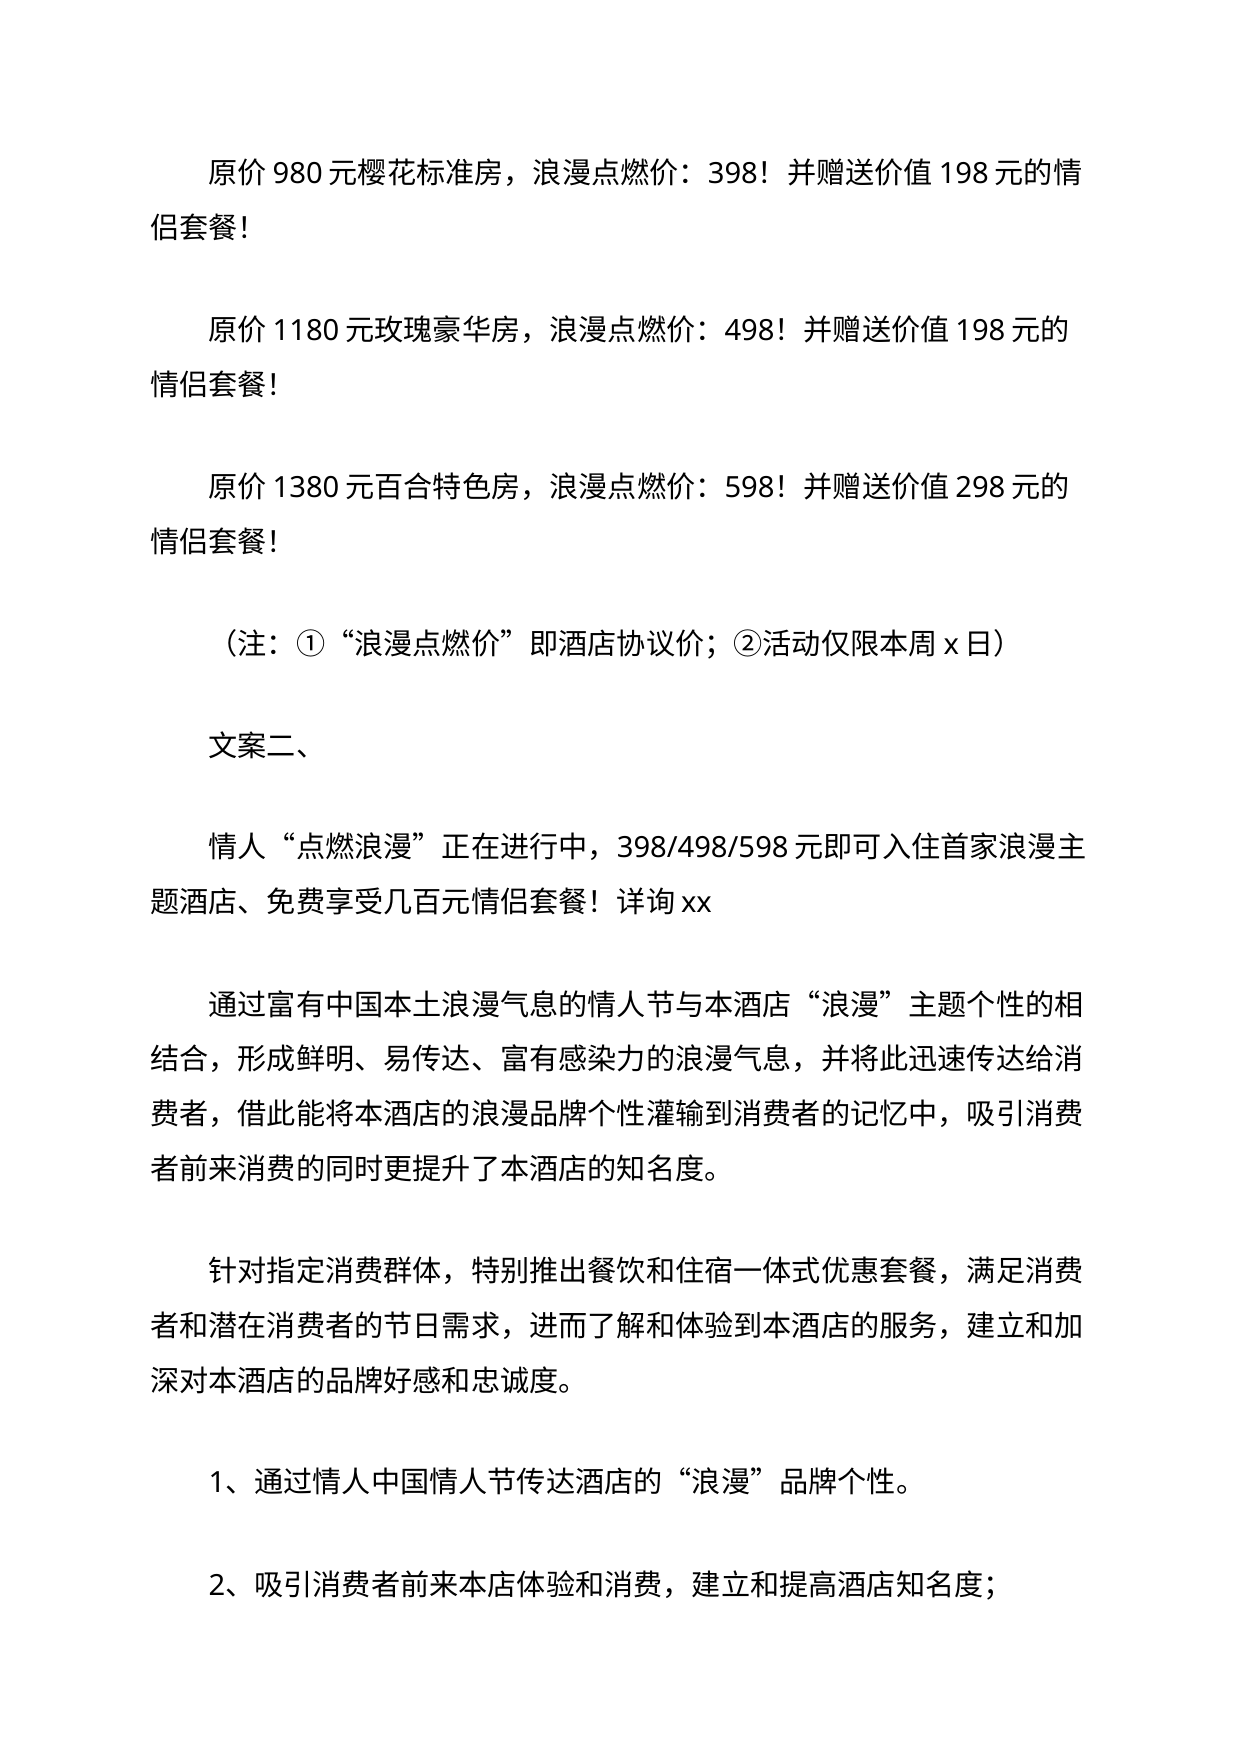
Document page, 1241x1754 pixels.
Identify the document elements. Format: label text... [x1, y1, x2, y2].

text 文案二、 [150, 722, 1090, 764]
text 原价1180元玫瑰豪华房，浪漫点燃价：498！并赠送价值198元的情侣套餐！ [150, 307, 1090, 404]
text 原价980元樱花标准房，浪漫点燃价：398！并赠送价值198元的情侣套餐！ [150, 150, 1090, 247]
text 原价1380元百合特色房，浪漫点燃价：598！并赠送价值298元的情侣套餐！ [150, 463, 1090, 561]
text 2、吸引消费者前来本店体验和消费，建立和提高酒店知名度； [150, 1561, 1090, 1603]
text （注：①“浪漫点燃价”即酒店协议价；②活动仅限本周x日） [150, 620, 1090, 663]
text 通过富有中国本土浪漫气息的情人节与本酒店“浪漫”主题个性的相结合，形成鲜明、易传达、富有感染力的浪漫气息，并将此迅速传达给消费者，借此能将本酒店的浪漫品牌个性灌输到消费者的记忆中，吸引消费者前来消费的同时更提升了本酒店的知名度。 [150, 981, 1090, 1188]
text 情人“点燃浪漫”正在进行中，398/498/598元即可入住首家浪漫主题酒店、免费享受几百元情侣套餐！详询xx [150, 824, 1090, 921]
text 针对指定消费群体，特别推出餐饮和住宿一体式优惠套餐，满足消费者和潜在消费者的节日需求，进而了解和体验到本酒店的服务，建立和加深对本酒店的品牌好感和忠诚度。 [150, 1247, 1090, 1399]
text 1、通过情人中国情人节传达酒店的“浪漫”品牌个性。 [150, 1459, 1090, 1501]
